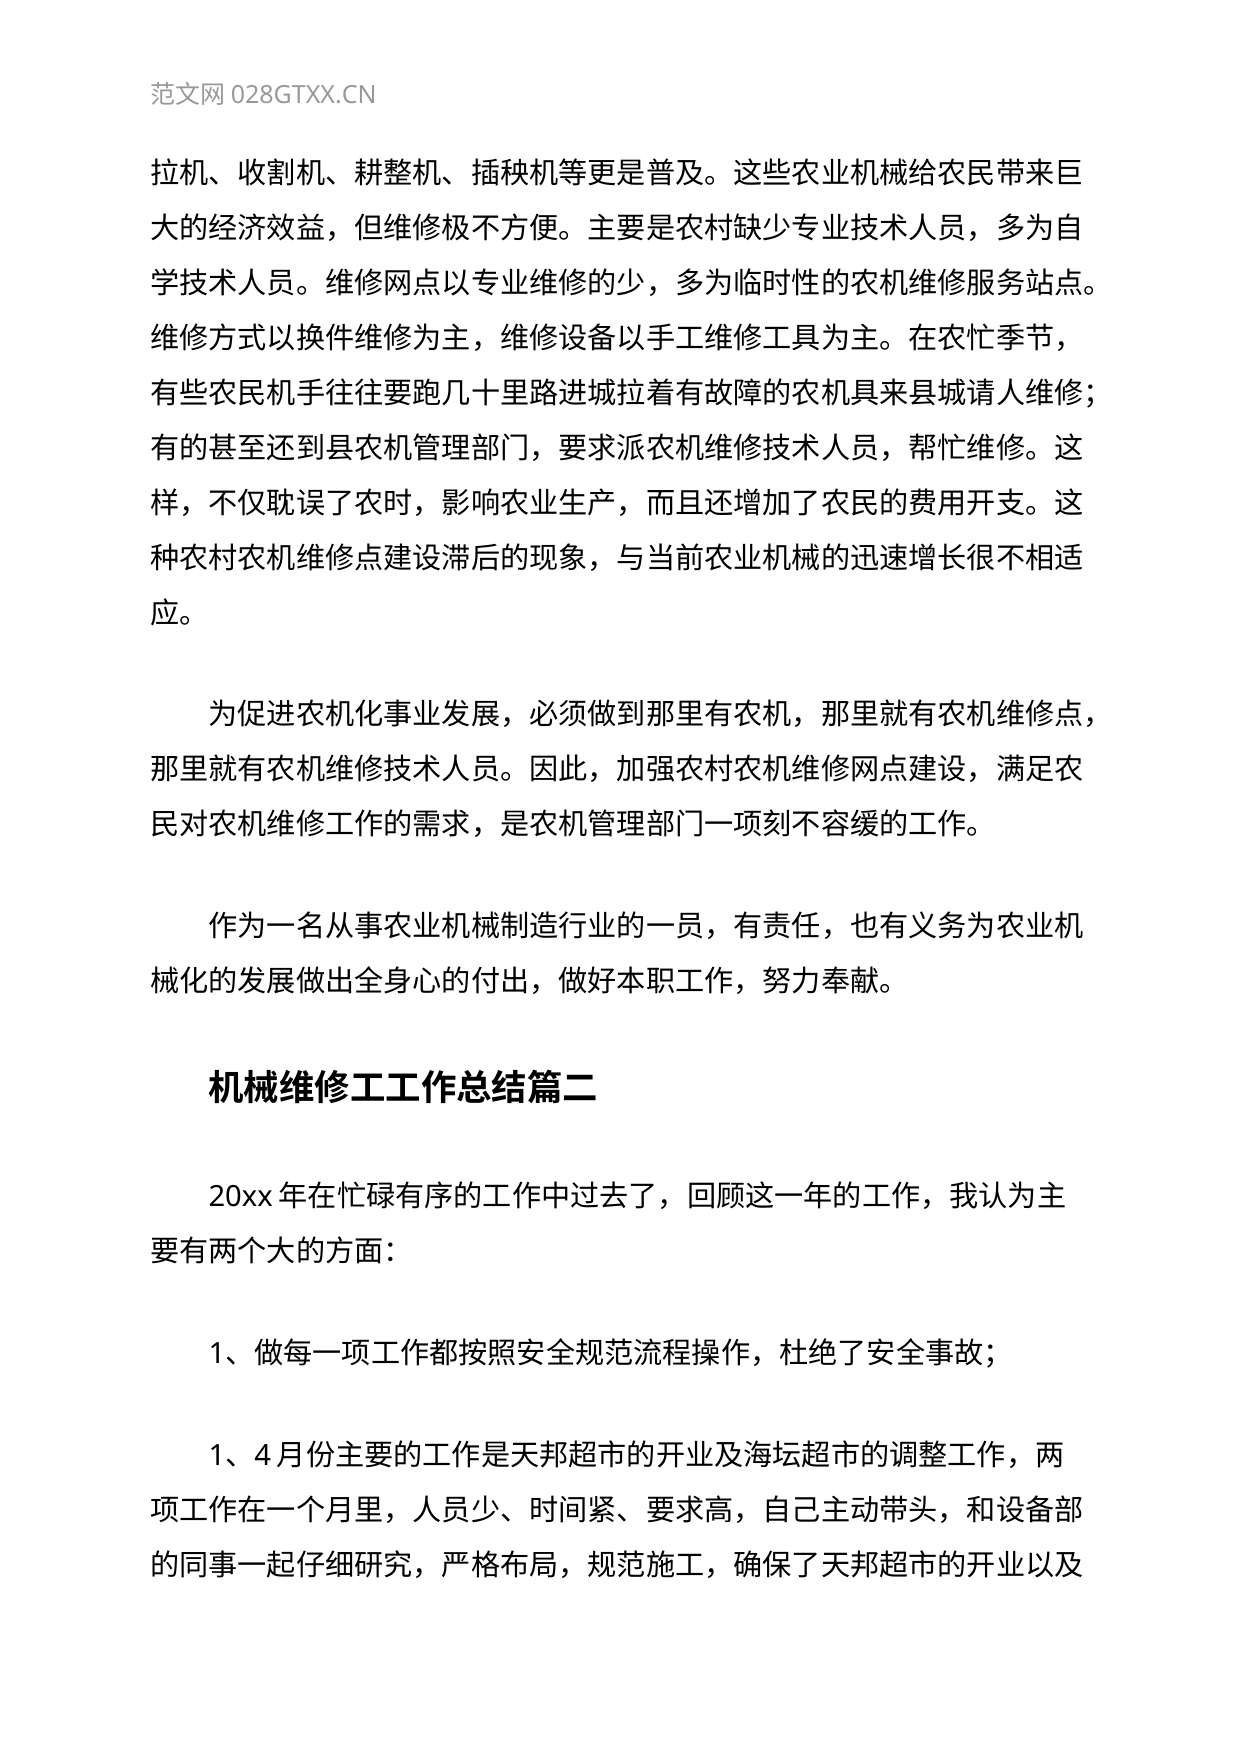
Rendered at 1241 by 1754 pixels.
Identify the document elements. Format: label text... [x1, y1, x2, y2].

text 为促进农机化事业发展，必须做到那里有农机，那里就有农机维修点，那里就有农机维修技术人员。因此，加强农村农机维修网点建设，满足农民对农机维修工作的需求，是农机管理部门一项刻不容缓的工作。 [150, 691, 1090, 843]
text 作为一名从事农业机械制造行业的一员，有责任，也有义务为农业机械化的发展做出全身心的付出，做好本职工作，努力奉献。 [150, 902, 1090, 1000]
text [150, 150, 1090, 631]
text 20xx年在忙碌有序的工作中过去了，回顾这一年的工作，我认为主要有两个大的方面： [150, 1173, 1090, 1270]
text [150, 1431, 1090, 1583]
text 机械维修工工作总结篇二 [150, 1059, 1090, 1110]
text 1、做每一项工作都按照安全规范流程操作，杜绝了安全事故； [150, 1329, 1090, 1372]
